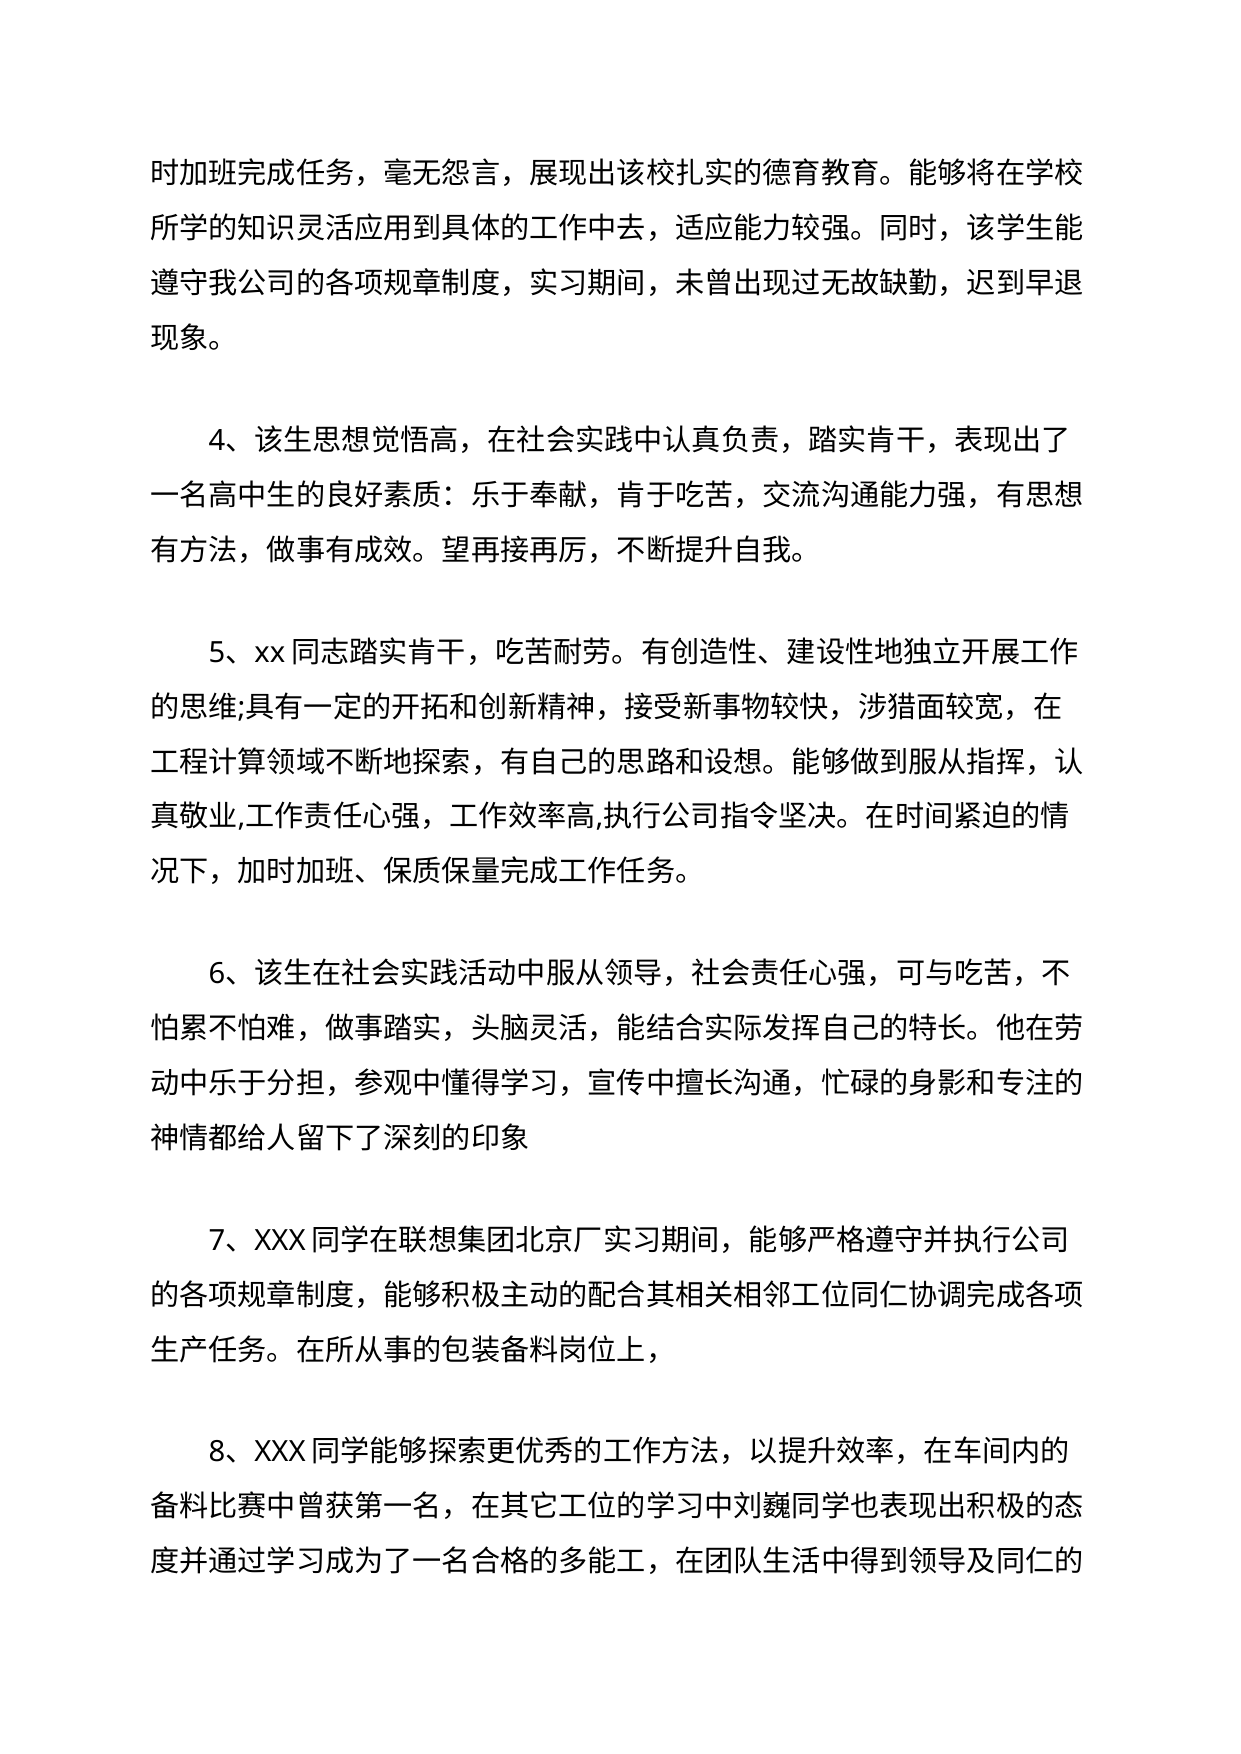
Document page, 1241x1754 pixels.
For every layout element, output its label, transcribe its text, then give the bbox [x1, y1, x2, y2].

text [150, 150, 1090, 357]
text 5、xx同志踏实肯干，吃苦耐劳。有创造性、建设性地独立开展工作的思维;具有一定的开拓和创新精神，接受新事物较快，涉猎面较宽，在工程计算领域不断地探索，有自己的思路和设想。能够做到服从指挥，认真敬业,工作责任心强，工作效率高,执行公司指令坚决。在时间紧迫的情况下，加时加班、保质保量完成工作任务。 [150, 628, 1090, 890]
text 6、该生在社会实践活动中服从领导，社会责任心强，可与吃苦，不怕累不怕难，做事踏实，头脑灵活，能结合实际发挥自己的特长。他在劳动中乐于分担，参观中懂得学习，宣传中擅长沟通，忙碌的身影和专注的神情都给人留下了深刻的印象 [150, 950, 1090, 1157]
text 7、XXX同学在联想集团北京厂实习期间，能够严格遵守并执行公司的各项规章制度，能够积极主动的配合其相关相邻工位同仁协调完成各项生产任务。在所从事的包装备料岗位上， [150, 1216, 1090, 1368]
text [150, 1428, 1090, 1580]
text 4、该生思想觉悟高，在社会实践中认真负责，踏实肯干，表现出了一名高中生的良好素质：乐于奉献，肯于吃苦，交流沟通能力强，有思想有方法，做事有成效。望再接再厉，不断提升自我。 [150, 416, 1090, 569]
